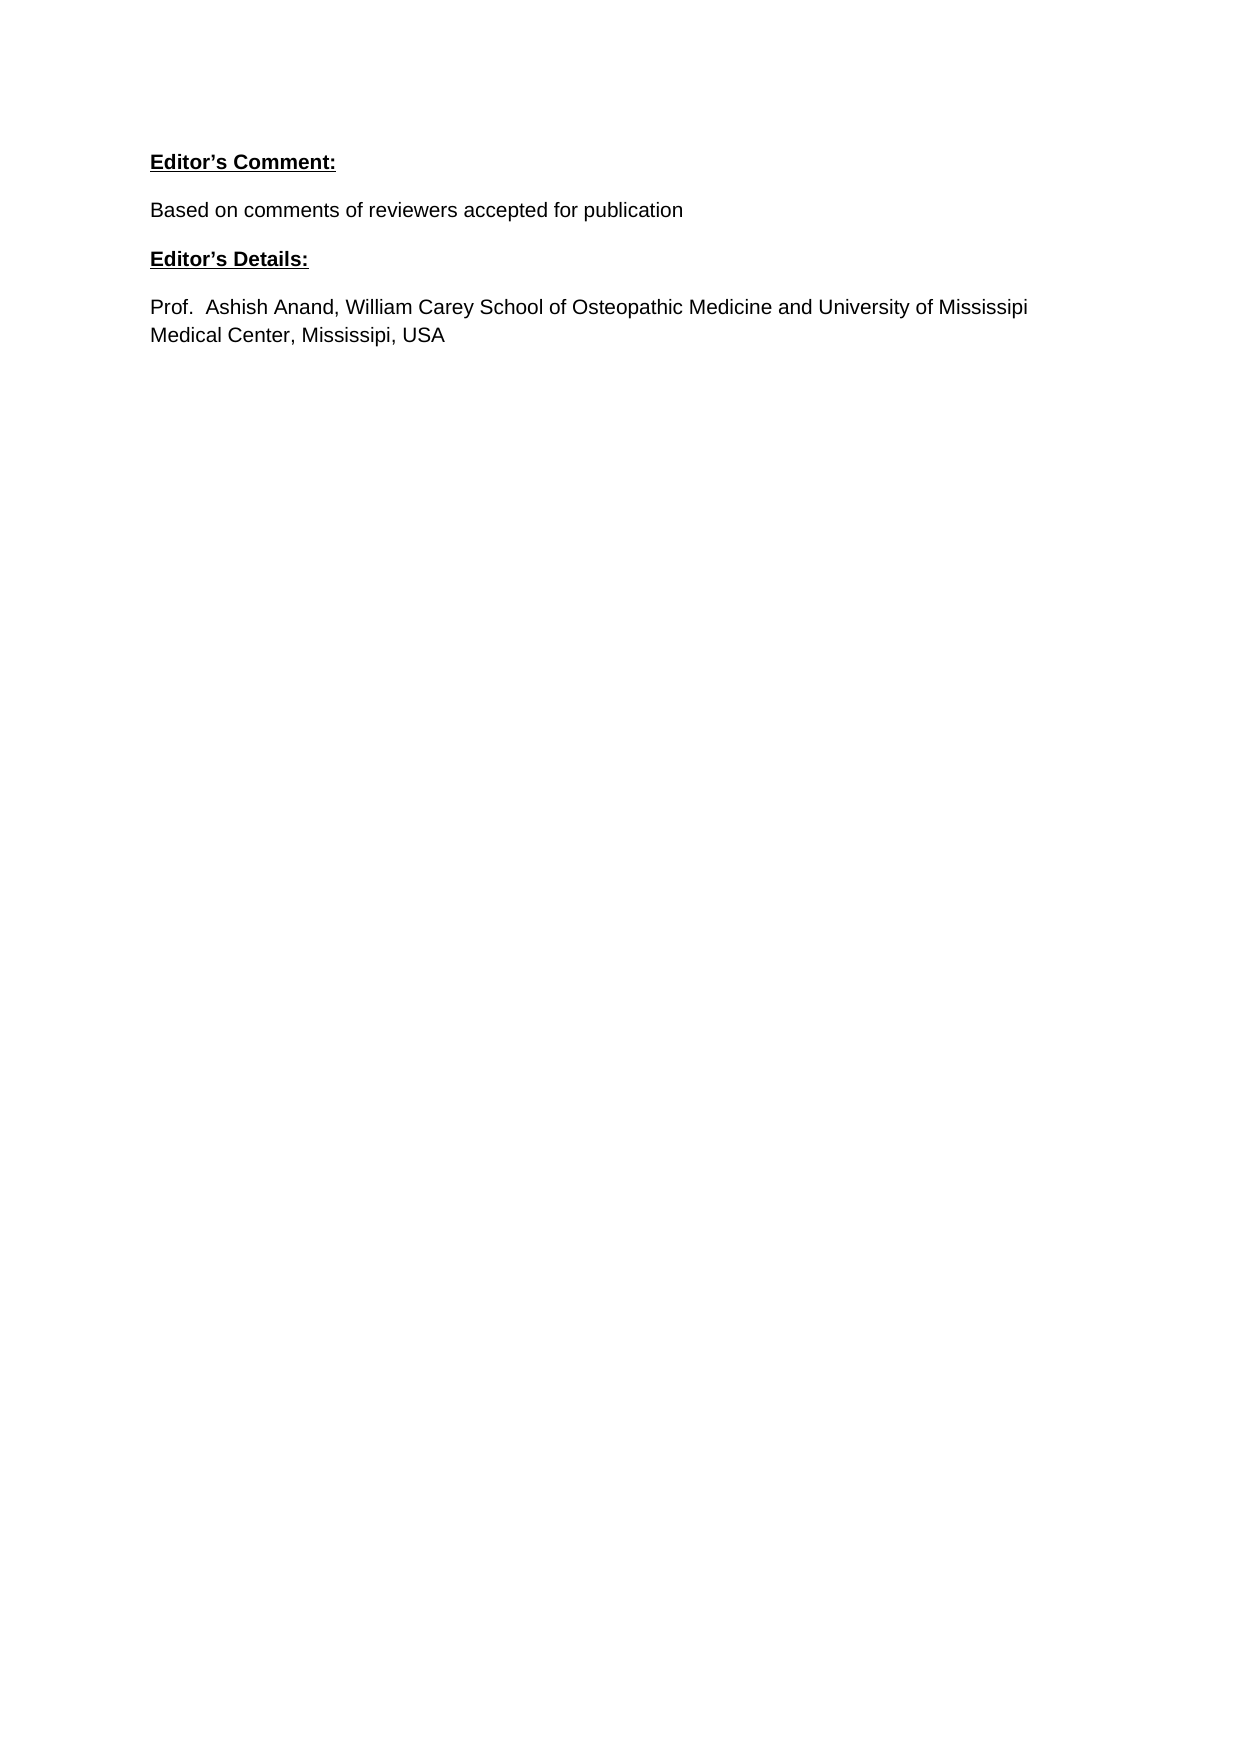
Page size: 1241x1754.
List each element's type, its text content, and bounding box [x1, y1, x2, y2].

text Editor’s Details: [150, 247, 1090, 271]
text Prof. Ashish Anand, William Carey School of Osteopathic Medicine and University of Mississipi Medical Center, Mississipi, USA [150, 295, 1090, 346]
text Based on comments of reviewers accepted for publication [150, 198, 1090, 222]
text Editor’s Comment: [150, 150, 1090, 174]
